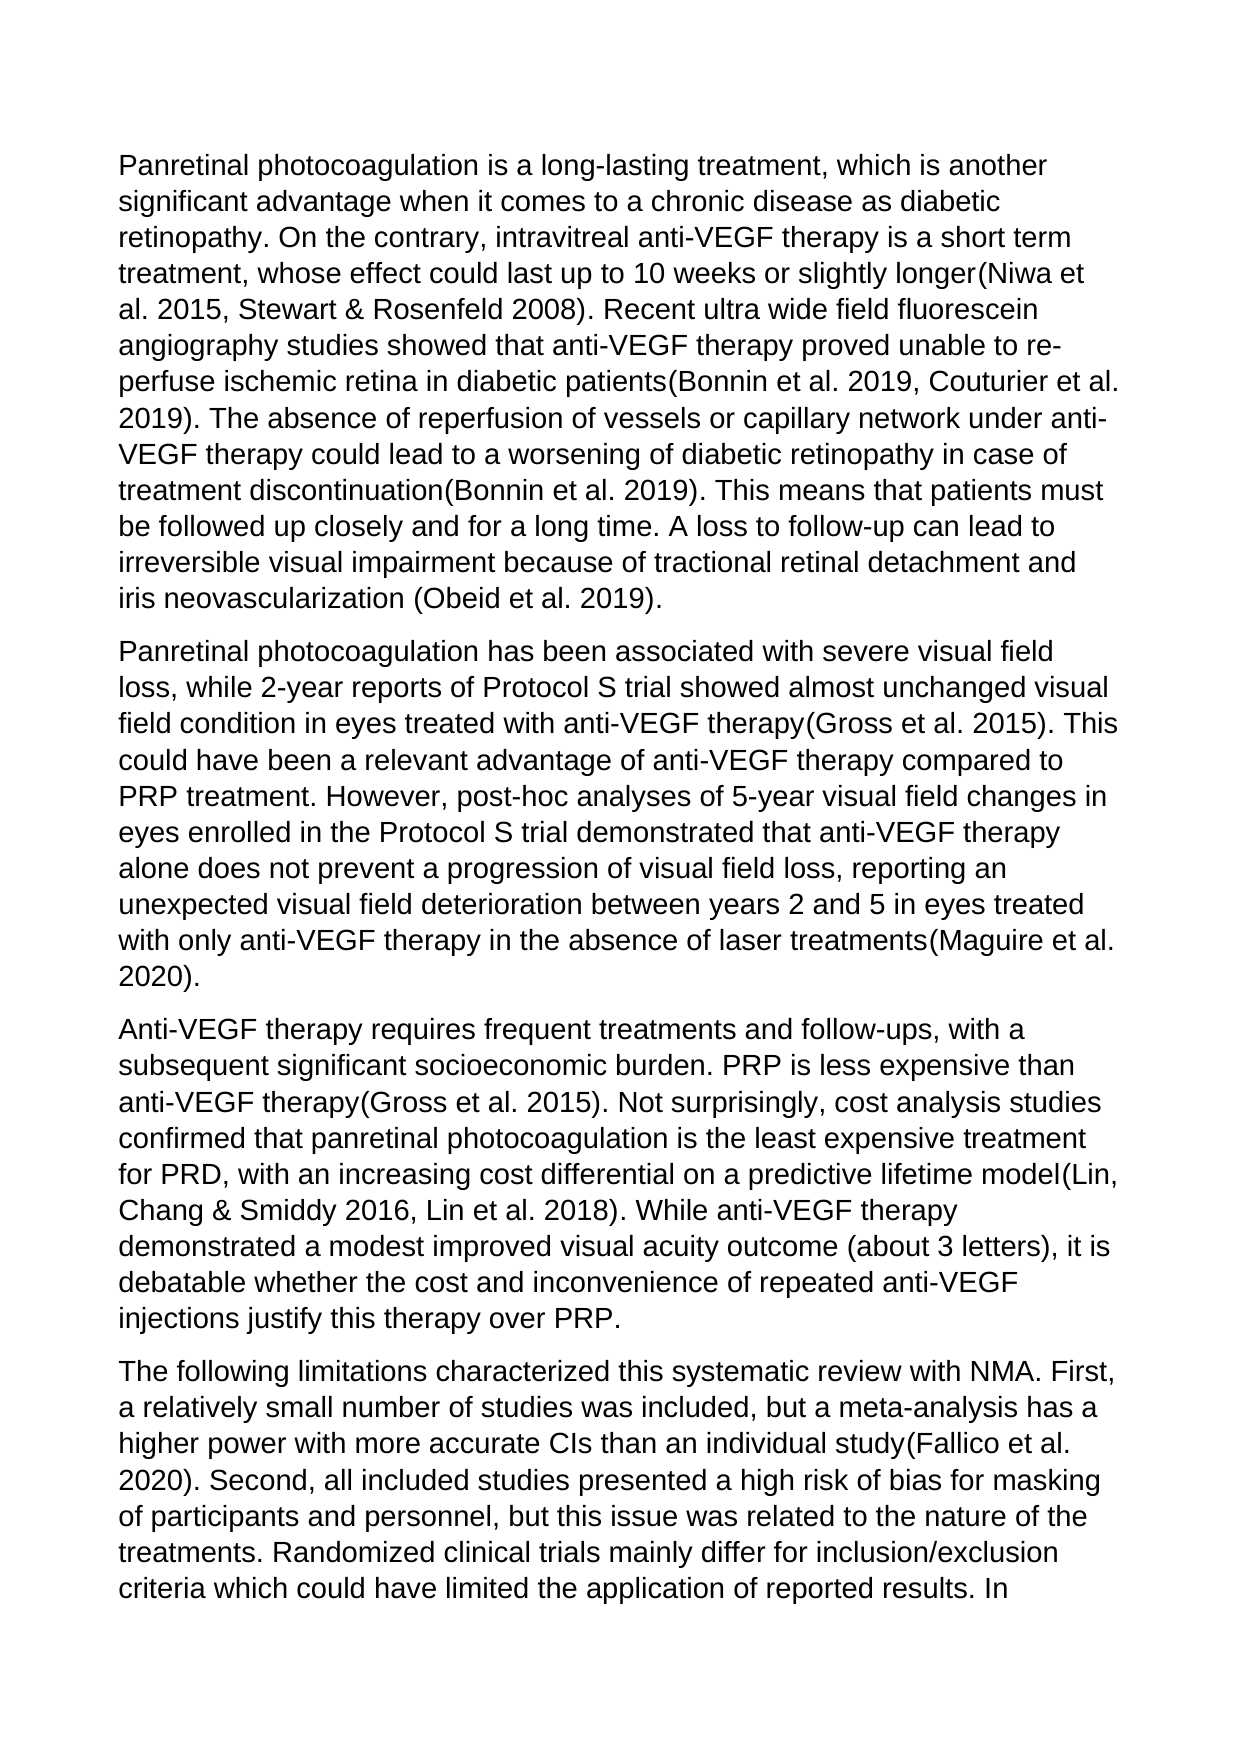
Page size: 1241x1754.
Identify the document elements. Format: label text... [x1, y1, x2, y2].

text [118, 1354, 1122, 1605]
text Panretinal photocoagulation is a long-lasting treatment, which is another significant advantage when it comes to a chronic disease as diabetic retinopathy. On the contrary, intravitreal anti-VEGF therapy is a short term treatment, whose effect could last up to 10 weeks or slightly longer(Niwa et al. 2015, Stewart & Rosenfeld 2008). Recent ultra wide field fluorescein angiography studies showed that anti-VEGF therapy proved unable to re-perfuse ischemic retina in diabetic patients(Bonnin et al. 2019, Couturier et al. 2019). The absence of reperfusion of vessels or capillary network under anti-VEGF therapy could lead to a worsening of diabetic retinopathy in case of treatment discontinuation(Bonnin et al. 2019). This means that patients must be followed up closely and for a long time. A loss to follow-up can lead to irreversible visual impairment because of tractional retinal detachment and iris neovascularization (Obeid et al. 2019). [118, 148, 1122, 615]
text Panretinal photocoagulation has been associated with severe visual field loss, while 2-year reports of Protocol S trial showed almost unchanged visual field condition in eyes treated with anti-VEGF therapy(Gross et al. 2015). This could have been a relevant advantage of anti-VEGF therapy compared to PRP treatment. However, post-hoc analyses of 5-year visual field changes in eyes enrolled in the Protocol S trial demonstrated that anti-VEGF therapy alone does not prevent a progression of visual field loss, reporting an unexpected visual field deterioration between years 2 and 5 in eyes treated with only anti-VEGF therapy in the absence of laser treatments(Maguire et al. 2020). [118, 634, 1122, 993]
text Anti-VEGF therapy requires frequent treatments and follow-ups, with a subsequent significant socioeconomic burden. PRP is less expensive than anti-VEGF therapy(Gross et al. 2015). Not surprisingly, cost analysis studies confirmed that panretinal photocoagulation is the least expensive treatment for PRD, with an increasing cost differential on a predictive lifetime model(Lin, Chang & Smiddy 2016, Lin et al. 2018). While anti-VEGF therapy demonstrated a modest improved visual acuity outcome (about 3 letters), it is debatable whether the cost and inconvenience of repeated anti-VEGF injections justify this therapy over PRP. [118, 1012, 1122, 1335]
